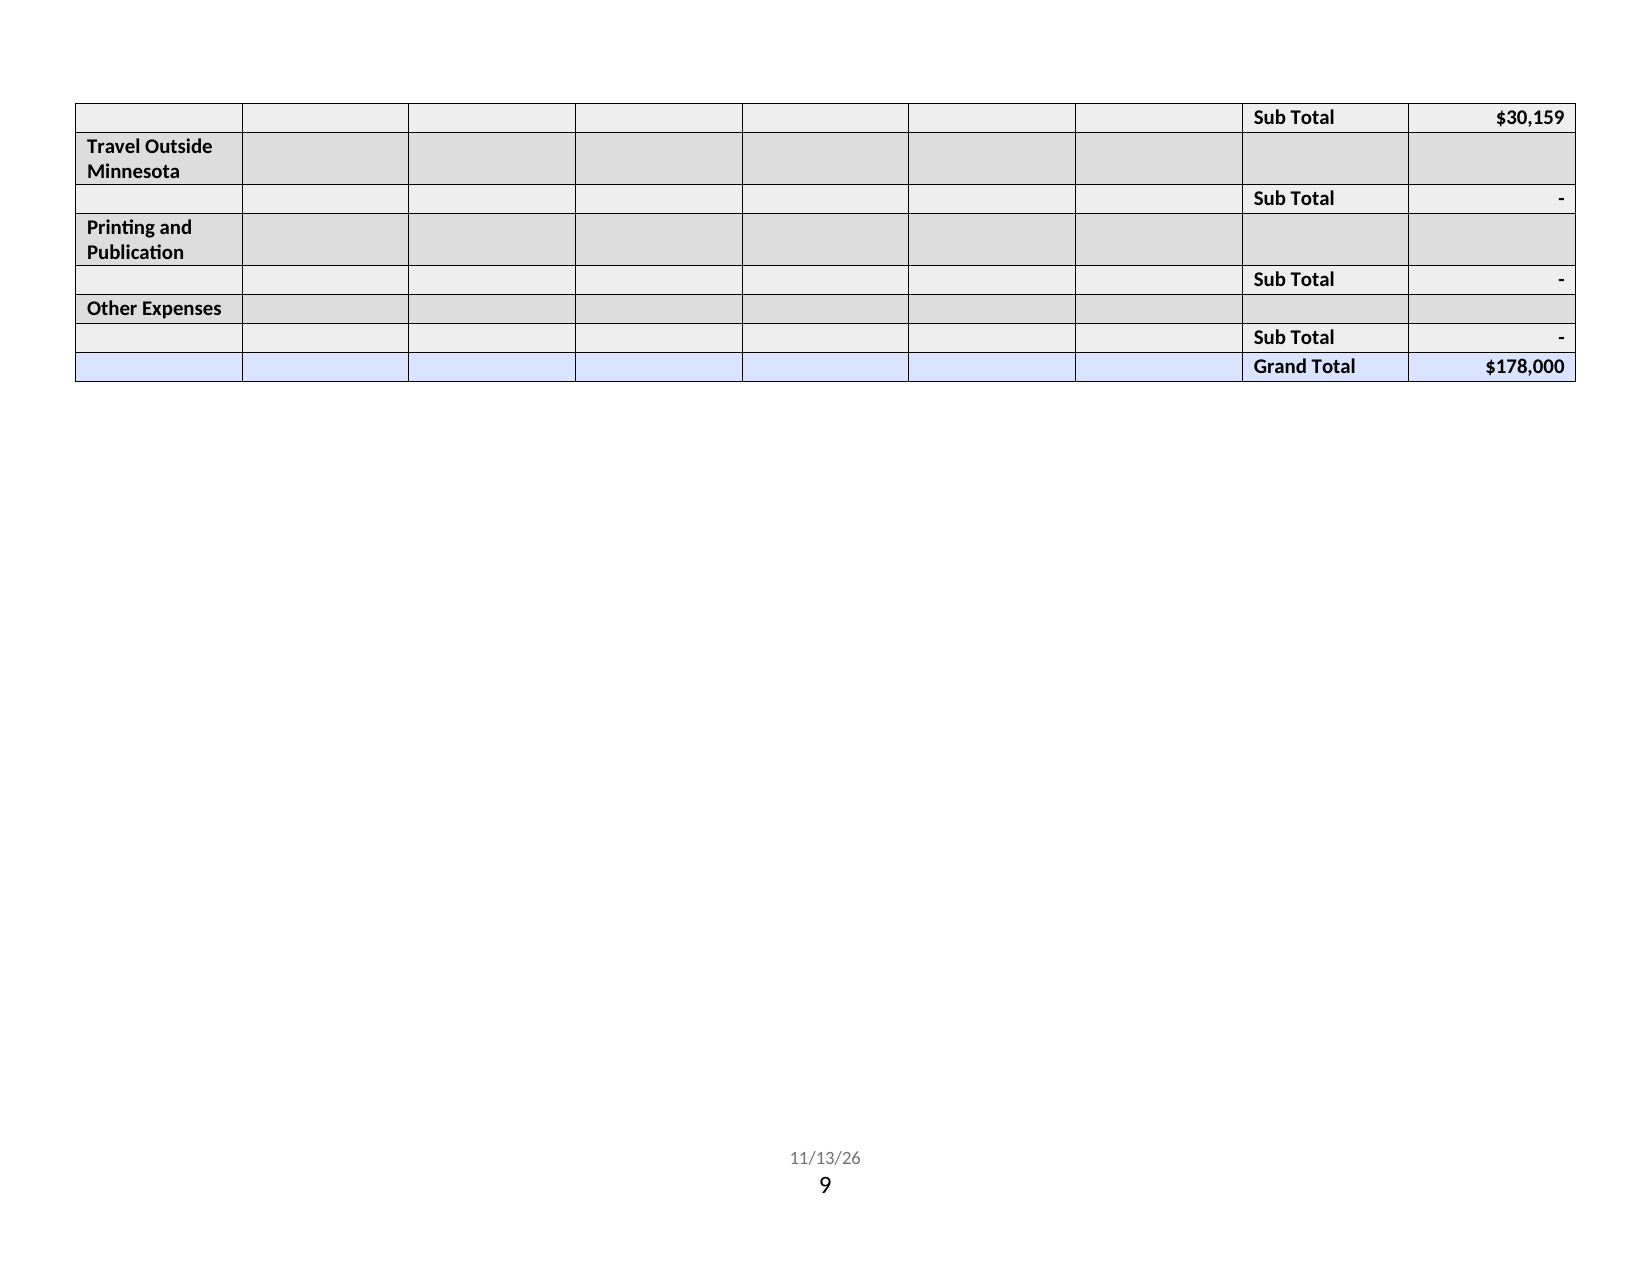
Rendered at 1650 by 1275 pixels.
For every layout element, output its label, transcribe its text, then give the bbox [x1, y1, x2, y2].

table_cell Sub Total [1243, 324, 1408, 352]
table_cell Sub Total [1243, 104, 1408, 132]
table_cell [76, 353, 242, 381]
table_cell [909, 353, 1075, 381]
table_cell [576, 266, 742, 294]
table_cell [1076, 324, 1242, 352]
table_cell [743, 214, 908, 265]
table_cell [1243, 214, 1408, 265]
table_cell [409, 133, 575, 184]
table_cell [576, 133, 742, 184]
table_cell [243, 133, 408, 184]
table_cell [243, 324, 408, 352]
table_cell [743, 324, 908, 352]
table_cell [1243, 133, 1408, 184]
table_cell Sub Total [1243, 266, 1408, 294]
table_cell [1243, 295, 1408, 323]
table_cell [576, 185, 742, 213]
table_cell [409, 295, 575, 323]
table_cell [409, 214, 575, 265]
table_cell - [1409, 185, 1575, 213]
table_cell [576, 214, 742, 265]
table_cell [909, 266, 1075, 294]
table_cell [1076, 295, 1242, 323]
table_cell [1076, 133, 1242, 184]
table_cell [576, 104, 742, 132]
table_cell [409, 266, 575, 294]
table_cell [743, 133, 908, 184]
table_cell Sub Total [1243, 185, 1408, 213]
table_cell Other Expenses [76, 295, 242, 323]
table_cell $30,159 [1409, 104, 1575, 132]
table_cell [243, 295, 408, 323]
table_cell [743, 185, 908, 213]
table_cell [409, 104, 575, 132]
table_cell Printing and Publication [76, 214, 242, 265]
table_cell [1409, 133, 1575, 184]
table_cell [243, 104, 408, 132]
table_cell [743, 266, 908, 294]
table_cell - [1409, 266, 1575, 294]
table_cell [76, 266, 242, 294]
table_cell - [1409, 324, 1575, 352]
table_cell [243, 266, 408, 294]
table_cell [409, 324, 575, 352]
table_cell [1076, 185, 1242, 213]
table_cell $178,000 [1409, 353, 1575, 381]
table_cell [1409, 214, 1575, 265]
table_cell [576, 324, 742, 352]
table_cell [743, 104, 908, 132]
table_cell [1076, 214, 1242, 265]
table_cell [576, 295, 742, 323]
table_cell [243, 353, 408, 381]
table_cell [243, 185, 408, 213]
table_cell [743, 353, 908, 381]
table_cell [76, 324, 242, 352]
table_cell [1076, 266, 1242, 294]
table_cell [909, 324, 1075, 352]
table_cell [909, 295, 1075, 323]
table_cell [1076, 104, 1242, 132]
table_cell [76, 104, 242, 132]
table_cell Grand Total [1243, 353, 1408, 381]
table_cell [909, 214, 1075, 265]
table_cell [1409, 295, 1575, 323]
table_cell [1076, 353, 1242, 381]
table_cell [909, 104, 1075, 132]
table_cell [243, 214, 408, 265]
table_cell [909, 185, 1075, 213]
table_cell [576, 353, 742, 381]
table_cell [409, 185, 575, 213]
table_cell [409, 353, 575, 381]
table_cell [909, 133, 1075, 184]
table_cell [743, 295, 908, 323]
table_cell Travel Outside Minnesota [76, 133, 242, 184]
table_cell [76, 185, 242, 213]
